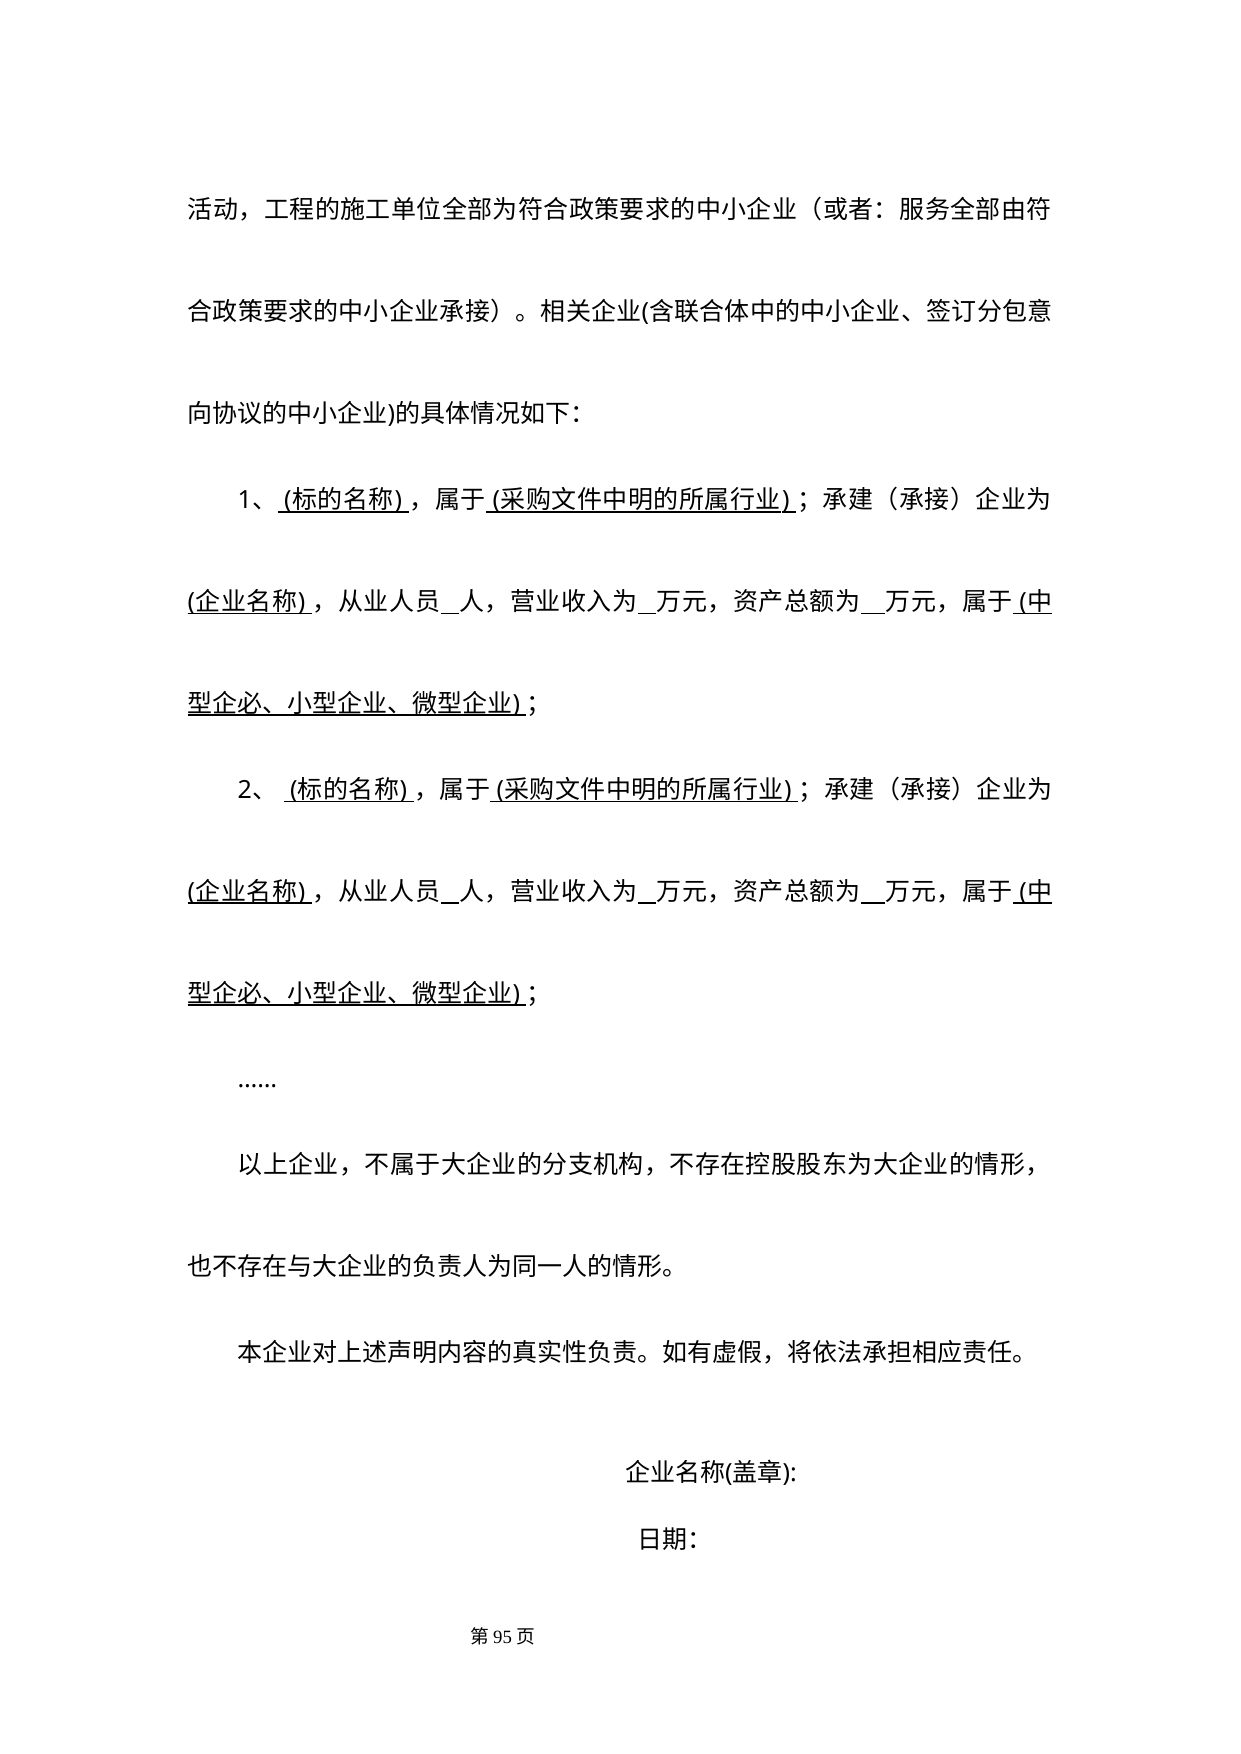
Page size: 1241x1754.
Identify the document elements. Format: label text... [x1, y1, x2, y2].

text 2、 (标的名称) ，属于 (采购文件中明的所属行业) ；承建（承接）企业为 (企业名称) ，从业人员 人，营业收入为 万元，资产总额为 万元，属于 (中型企必、小型企业、微型企业) ； [187, 754, 1053, 1025]
text …… [187, 1043, 1053, 1111]
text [187, 174, 1053, 446]
text 本企业对上述声明内容的真实性负责。如有虚假，将依法承担相应责任。 [187, 1316, 1053, 1384]
list 1、 (标的名称) ，属于 (采购文件中明的所属行业) ；承建（承接）企业为 (企业名称) ，从业人员 人，营业收入为 万元，资产总额为 万元，属于 (中型企必、小型企业、微型企业) ； [187, 464, 1053, 736]
text 企业名称(盖章): [187, 1436, 1053, 1504]
text 日期： [187, 1504, 1053, 1572]
text 以上企业，不属于大企业的分支机构，不存在控股股东为大企业的情形，也不存在与大企业的负责人为同一人的情形。 [187, 1128, 1053, 1298]
